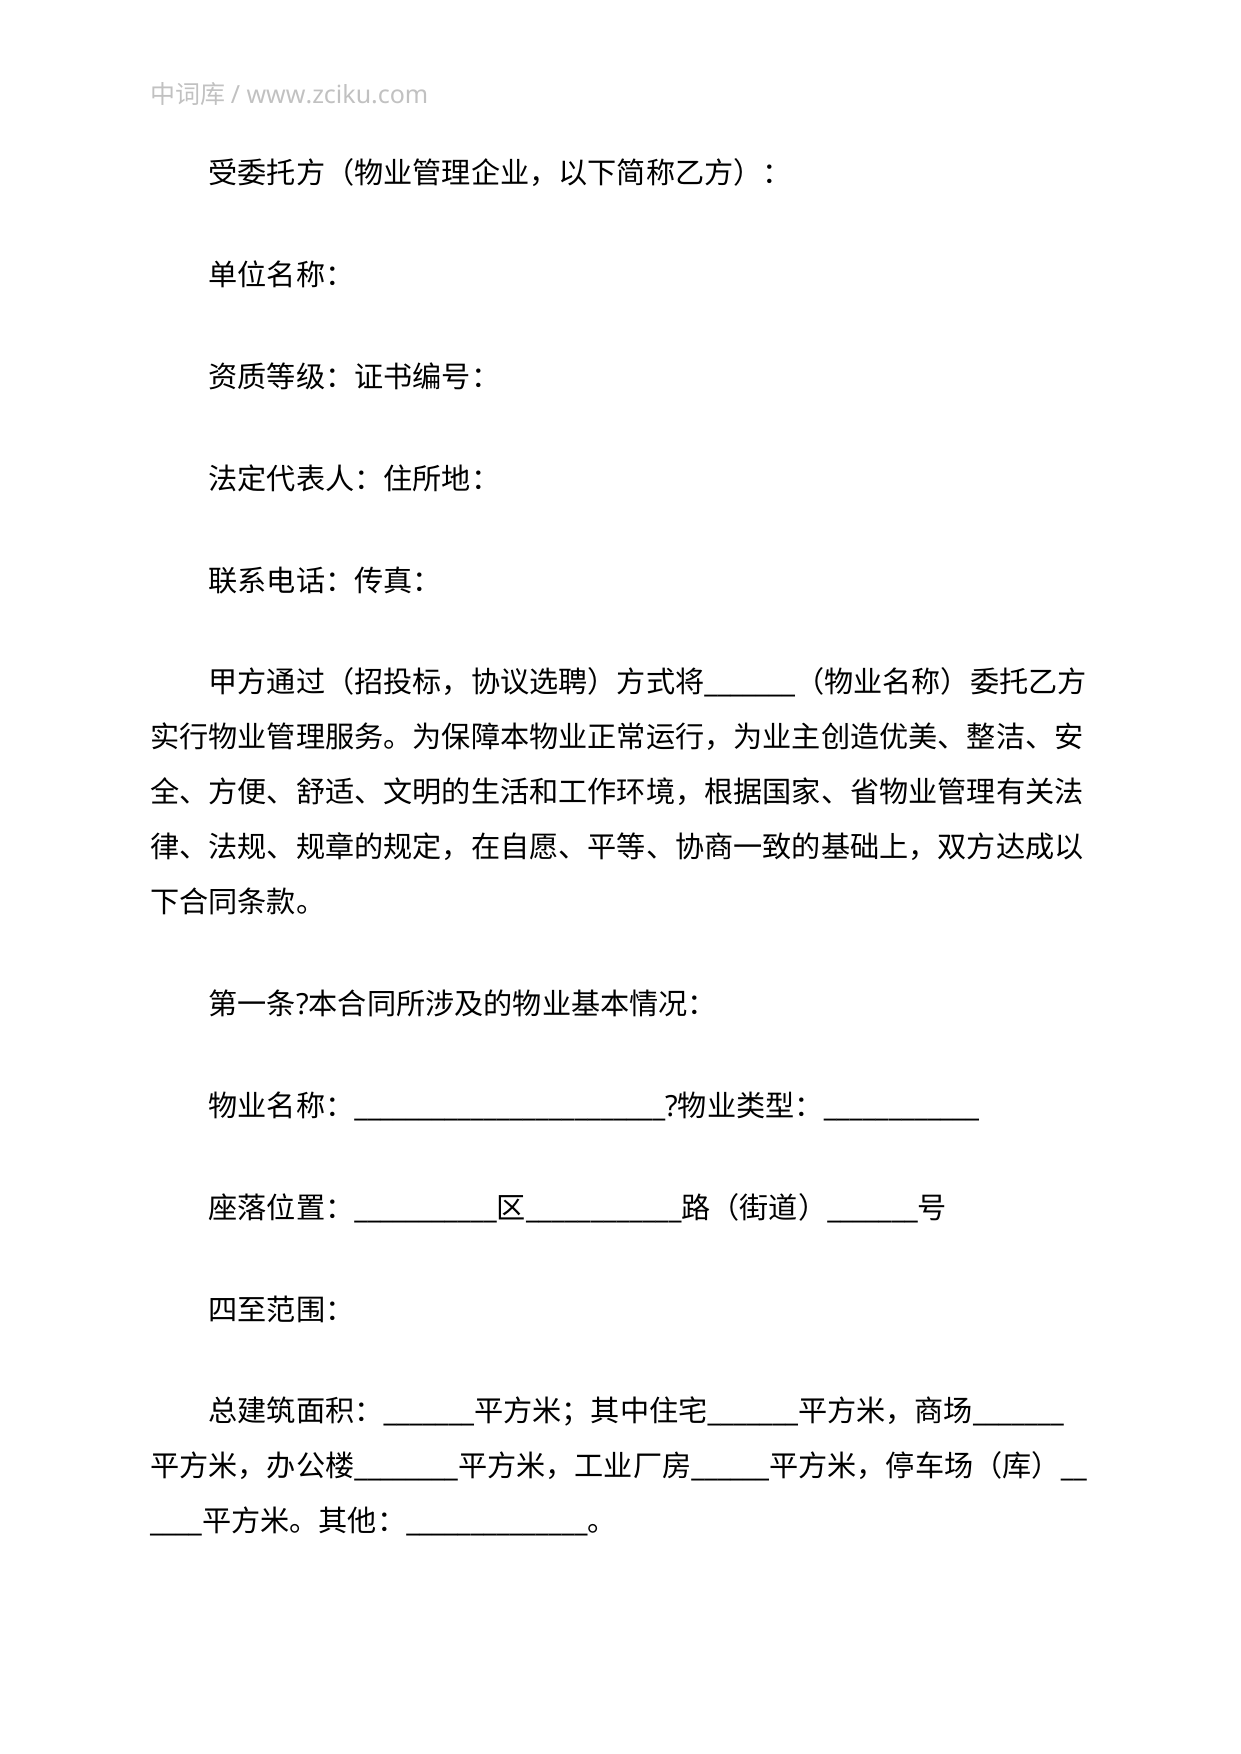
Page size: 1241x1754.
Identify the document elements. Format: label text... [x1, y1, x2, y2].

text 单位名称： [150, 252, 1090, 294]
text 资质等级：证书编号： [150, 353, 1090, 396]
text 甲方通过（招投标，协议选聘）方式将_______（物业名称）委托乙方实行物业管理服务。为保障本物业正常运行，为业主创造优美、整洁、安全、方便、舒适、文明的生活和工作环境，根据国家、省物业管理有关法律、法规、规章的规定，在自愿、平等、协商一致的基础上，双方达成以下合同条款。 [150, 659, 1090, 921]
text 第一条?本合同所涉及的物业基本情况： [150, 980, 1090, 1023]
text 四至范围： [150, 1286, 1090, 1328]
text 受委托方（物业管理企业，以下简称乙方）： [150, 150, 1090, 192]
text 法定代表人：住所地： [150, 455, 1090, 498]
text 联系电话：传真： [150, 557, 1090, 599]
text 总建筑面积：_______平方米；其中住宅_______平方米，商场_______平方米，办公楼________平方米，工业厂房______平方米，停车场（库）______平方米。其他：______________。 [150, 1388, 1090, 1540]
text 物业名称：________________________?物业类型：____________ [150, 1082, 1090, 1125]
text 座落位置：___________区____________路（街道）_______号 [150, 1184, 1090, 1227]
